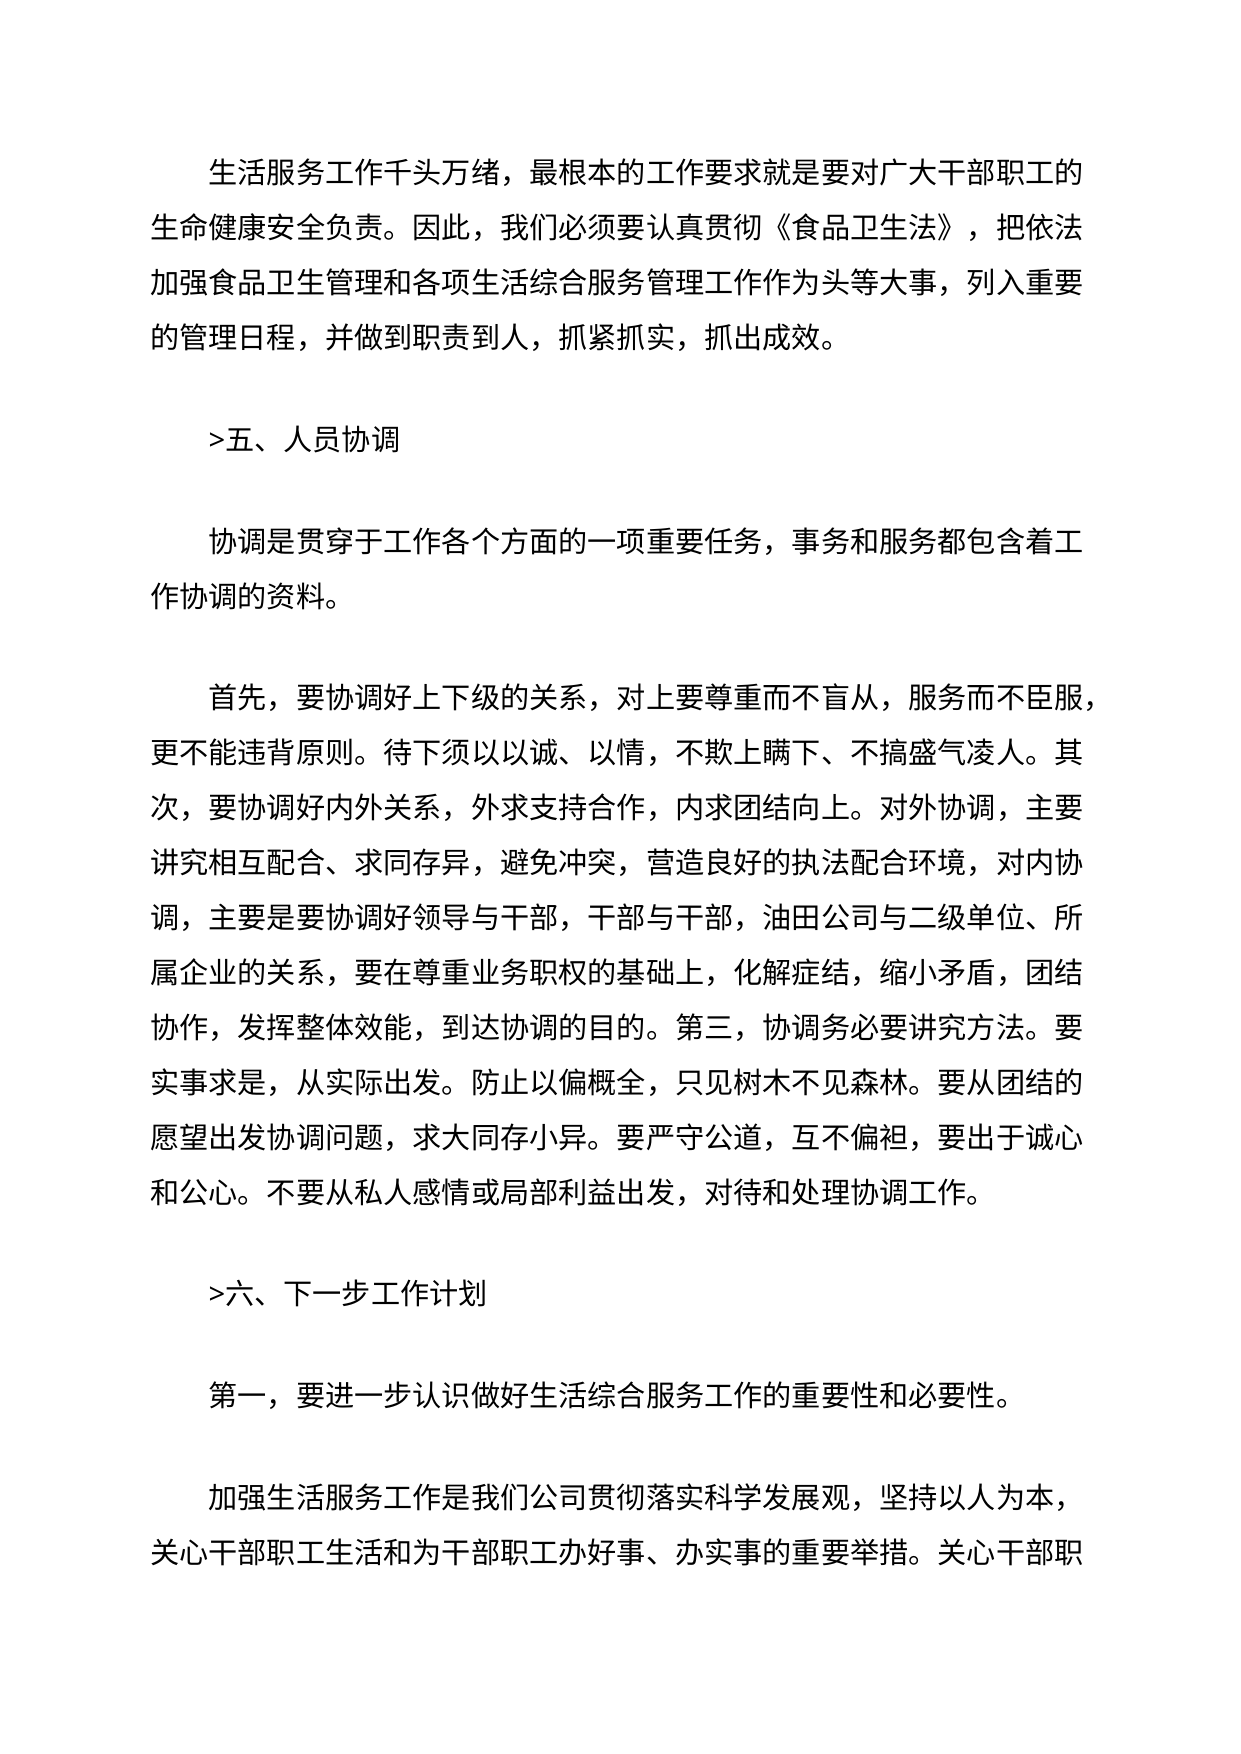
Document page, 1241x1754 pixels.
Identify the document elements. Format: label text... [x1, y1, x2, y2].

text 首先，要协调好上下级的关系，对上要尊重而不盲从，服务而不臣服，更不能违背原则。待下须以以诚、以情，不欺上瞒下、不搞盛气凌人。其次，要协调好内外关系，外求支持合作，内求团结向上。对外协调，主要讲究相互配合、求同存异，避免冲突，营造良好的执法配合环境，对内协调，主要是要协调好领导与干部，干部与干部，油田公司与二级单位、所属企业的关系，要在尊重业务职权的基础上，化解症结，缩小矛盾，团结协作，发挥整体效能，到达协调的目的。第三，协调务必要讲究方法。要实事求是，从实际出发。防止以偏概全，只见树木不见森林。要从团结的愿望出发协调问题，求大同存小异。要严守公道，互不偏袒，要出于诚心和公心。不要从私人感情或局部利益出发，对待和处理协调工作。 [150, 675, 1090, 1211]
text 生活服务工作千头万绪，最根本的工作要求就是要对广大干部职工的生命健康安全负责。因此，我们必须要认真贯彻《食品卫生法》，把依法加强食品卫生管理和各项生活综合服务管理工作作为头等大事，列入重要的管理日程，并做到职责到人，抓紧抓实，抓出成效。 [150, 150, 1090, 357]
text 第一，要进一步认识做好生活综合服务工作的重要性和必要性。 [150, 1373, 1090, 1415]
text >五、人员协调 [150, 416, 1090, 459]
text 协调是贯穿于工作各个方面的一项重要任务，事务和服务都包含着工作协调的资料。 [150, 518, 1090, 616]
text >六、下一步工作计划 [150, 1271, 1090, 1313]
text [150, 1475, 1090, 1572]
